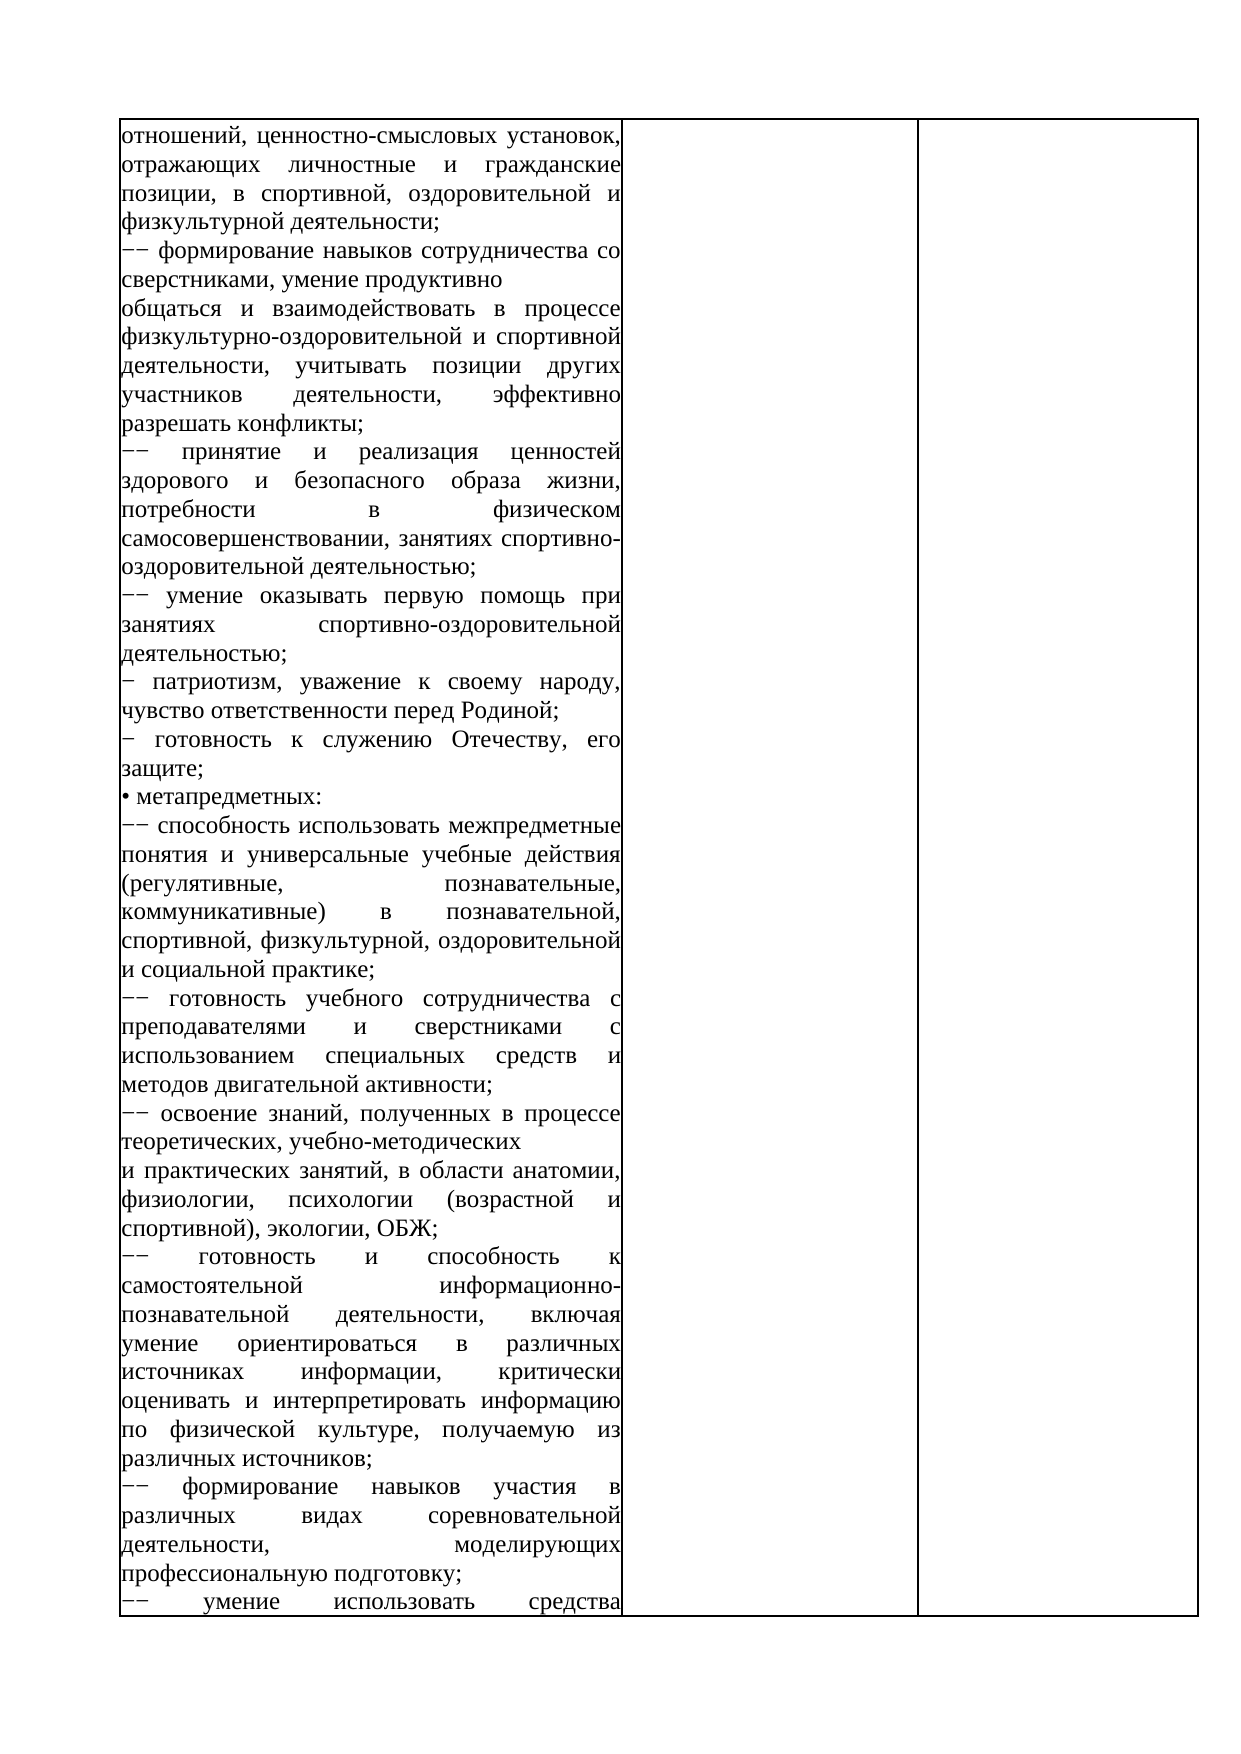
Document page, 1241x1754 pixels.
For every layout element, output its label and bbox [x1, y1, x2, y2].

table_cell [623, 120, 917, 1615]
table_cell [919, 120, 1197, 1615]
table_cell [121, 120, 621, 1615]
